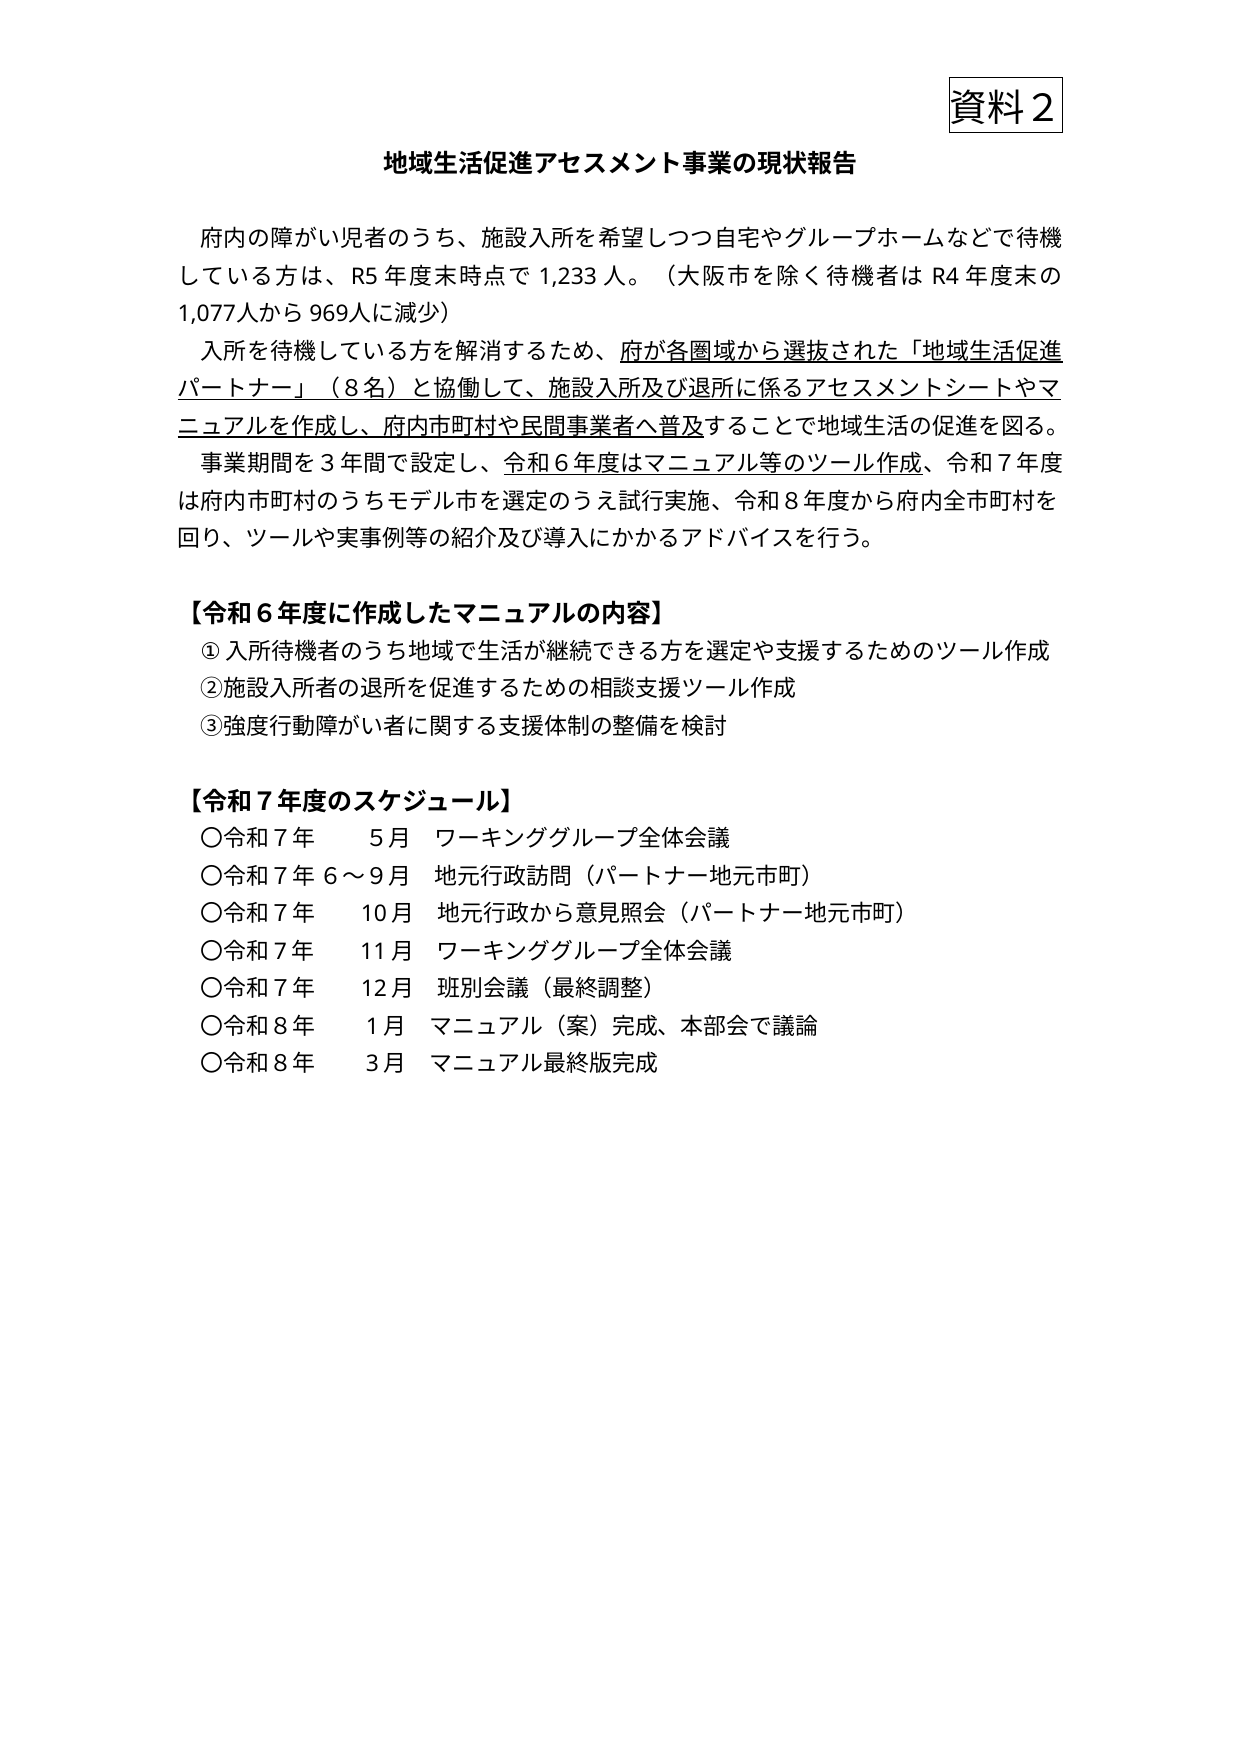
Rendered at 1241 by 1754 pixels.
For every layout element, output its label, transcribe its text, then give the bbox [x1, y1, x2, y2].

text 資料２ [177, 68, 1063, 143]
text ①入所待機者のうち地域で生活が継続できる方を選定や支援するためのツール作成 [177, 630, 1063, 668]
text 〇令和７年 10月 地元行政から意見照会（パートナー地元市町） [177, 893, 1063, 930]
text 事業期間を３年間で設定し、令和６年度はマニュアル等のツール作成、令和７年度は府内市町村のうちモデル市を選定のうえ試行実施、令和８年度から府内全市町村を回り、ツールや実事例等の紹介及び導入にかかるアドバイスを行う。 [177, 443, 1063, 555]
text 〇令和７年 ６〜９月 地元行政訪問（パートナー地元市町） [177, 855, 1063, 893]
text 〇令和７年 12月 班別会議（最終調整） [177, 968, 1063, 1005]
text 【令和７年度のスケジュール】 [177, 780, 1063, 818]
text 入所を待機している方を解消するため、府が各圏域から選抜された「地域生活促進パートナー」（８名）と協働して、施設入所及び退所に係るアセスメントシートやマニュアルを作成し、府内市町村や民間事業者へ普及することで地域生活の促進を図る。 [177, 330, 1063, 443]
text ②施設入所者の退所を促進するための相談支援ツール作成 [177, 668, 1063, 705]
text ③強度行動障がい者に関する支援体制の整備を検討 [177, 705, 1063, 743]
text 〇令和８年 3月 マニュアル最終版完成 [177, 1043, 1063, 1080]
text 〇令和7年 11月 ワーキンググループ全体会議 [177, 930, 1063, 968]
text 地域生活促進アセスメント事業の現状報告 [177, 143, 1063, 180]
text 〇令和８年 1月 マニュアル（案）完成、本部会で議論 [177, 1005, 1063, 1043]
text 〇令和７年 ５月 ワーキンググループ全体会議 [177, 818, 1063, 855]
text 府内の障がい児者のうち、施設入所を希望しつつ自宅やグループホームなどで待機している方は、R5年度末時点で1,233人。（⼤阪市を除く待機者はR4年度末の1,077⼈から969⼈に減少） [177, 218, 1063, 330]
text 【令和６年度に作成したマニュアルの内容】 [177, 593, 1063, 630]
